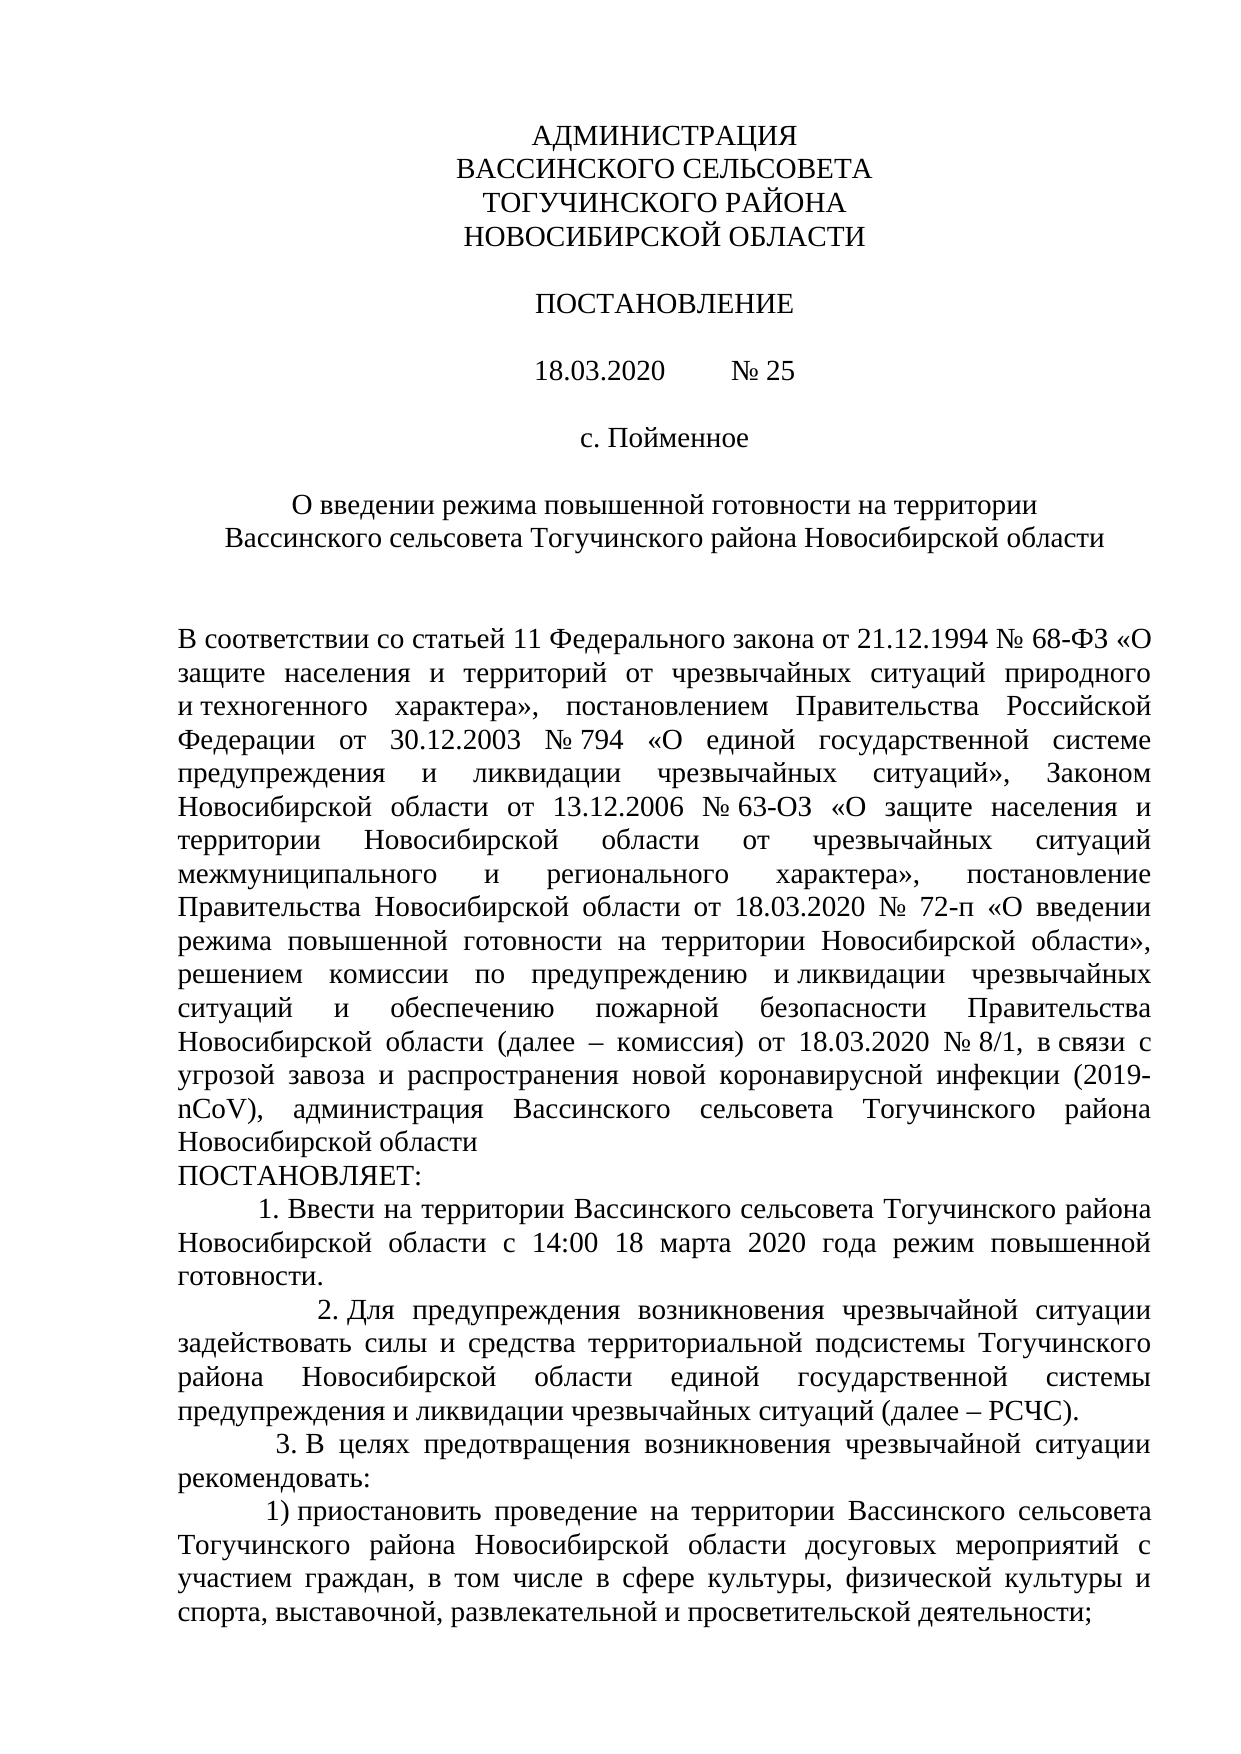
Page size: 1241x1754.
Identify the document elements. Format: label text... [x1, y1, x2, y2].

text В соответствии со статьей 11 Федерального закона от 21.12.1994 № 68-ФЗ «О защите населения и территорий от чрезвычайных ситуаций природного и техногенного характера», постановлением Правительства Российской Федерации от 30.12.2003 № 794 «О единой государственной системе предупреждения и ликвидации чрезвычайных ситуаций», Законом Новосибирской области от 13.12.2006 № 63-ОЗ «О защите населения и территории Новосибирской области от чрезвычайных ситуаций межмуниципального и регионального характера», постановление Правительства Новосибирской области от 18.03.2020 № 72-п «О введении режима повышенной готовности на территории Новосибирской области», решением комиссии по предупреждению и ликвидации чрезвычайных ситуаций и обеспечению пожарной безопасности Правительства Новосибирской области (далее – комиссия) от 18.03.2020 № 8/1, в связи с угрозой завоза и распространения новой коронавирусной инфекции (2019-nCoV), администрация Вассинского сельсовета Тогучинского района Новосибирской области [177, 621, 1152, 1158]
text ТОГУЧИНСКОГО РАЙОНА [177, 185, 1152, 219]
text ПОСТАНОВЛЕНИЕ [177, 286, 1152, 319]
text 18.03.2020 № 25 [177, 353, 1152, 386]
text 1. Ввести на территории Вассинского сельсовета Тогучинского района Новосибирской области с 14:00 18 марта 2020 года режим повышенной готовности. [177, 1191, 1152, 1292]
text ПОСТАНОВЛЯЕТ: [177, 1158, 1152, 1191]
text с. Пойменное [177, 420, 1152, 453]
text О введении режима повышенной готовности на территории [177, 487, 1152, 521]
text АДМИНИСТРАЦИЯ ВАССИНСКОГО СЕЛЬСОВЕТА [177, 118, 1152, 185]
text Вассинского сельсовета Тогучинского района Новосибирской области [177, 521, 1152, 554]
text 2. Для предупреждения возникновения чрезвычайной ситуации задействовать силы и средства территориальной подсистемы Тогучинского района Новосибирской области единой государственной системы предупреждения и ликвидации чрезвычайных ситуаций (далее – РСЧС). [177, 1292, 1152, 1426]
text 1) приостановить проведение на территории Вассинского сельсовета Тогучинского района Новосибирской области досуговых мероприятий с участием граждан, в том числе в сфере культуры, физической культуры и спорта, выставочной, развлекательной и просветительской деятельности; [177, 1493, 1152, 1627]
text НОВОСИБИРСКОЙ ОБЛАСТИ [177, 219, 1152, 252]
text 3. В целях предотвращения возникновения чрезвычайной ситуации рекомендовать: [177, 1426, 1152, 1493]
